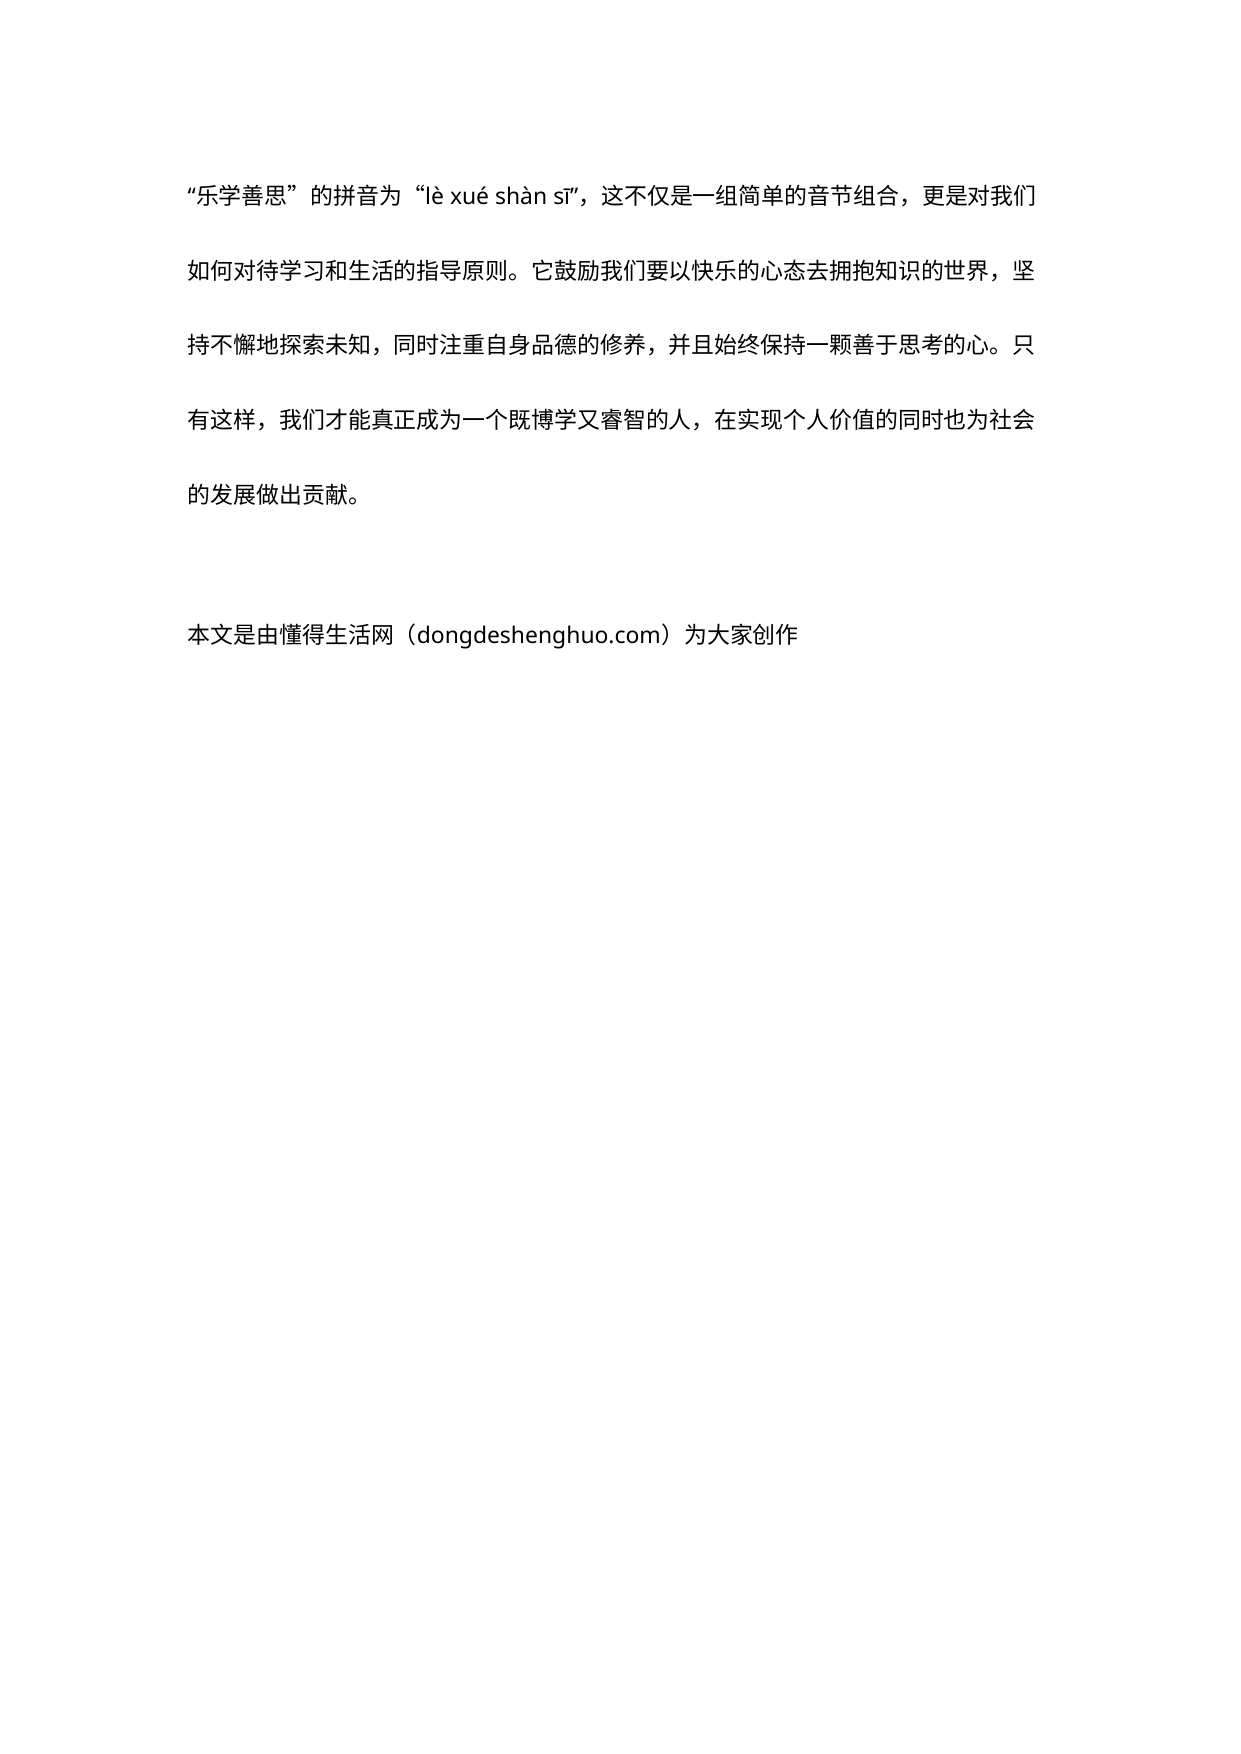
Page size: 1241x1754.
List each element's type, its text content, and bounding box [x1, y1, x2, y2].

text 本文是由懂得生活网（dongdeshenghuo.com）为大家创作 [187, 601, 1053, 666]
text “乐学善思”的拼音为“lè xué shàn sī”，这不仅是一组简单的音节组合，更是对我们如何对待学习和生活的指导原则。它鼓励我们要以快乐的心态去拥抱知识的世界，坚持不懈地探索未知，同时注重自身品德的修养，并且始终保持一颗善于思考的心。只有这样，我们才能真正成为一个既博学又睿智的人，在实现个人价值的同时也为社会的发展做出贡献。 [187, 162, 1053, 526]
